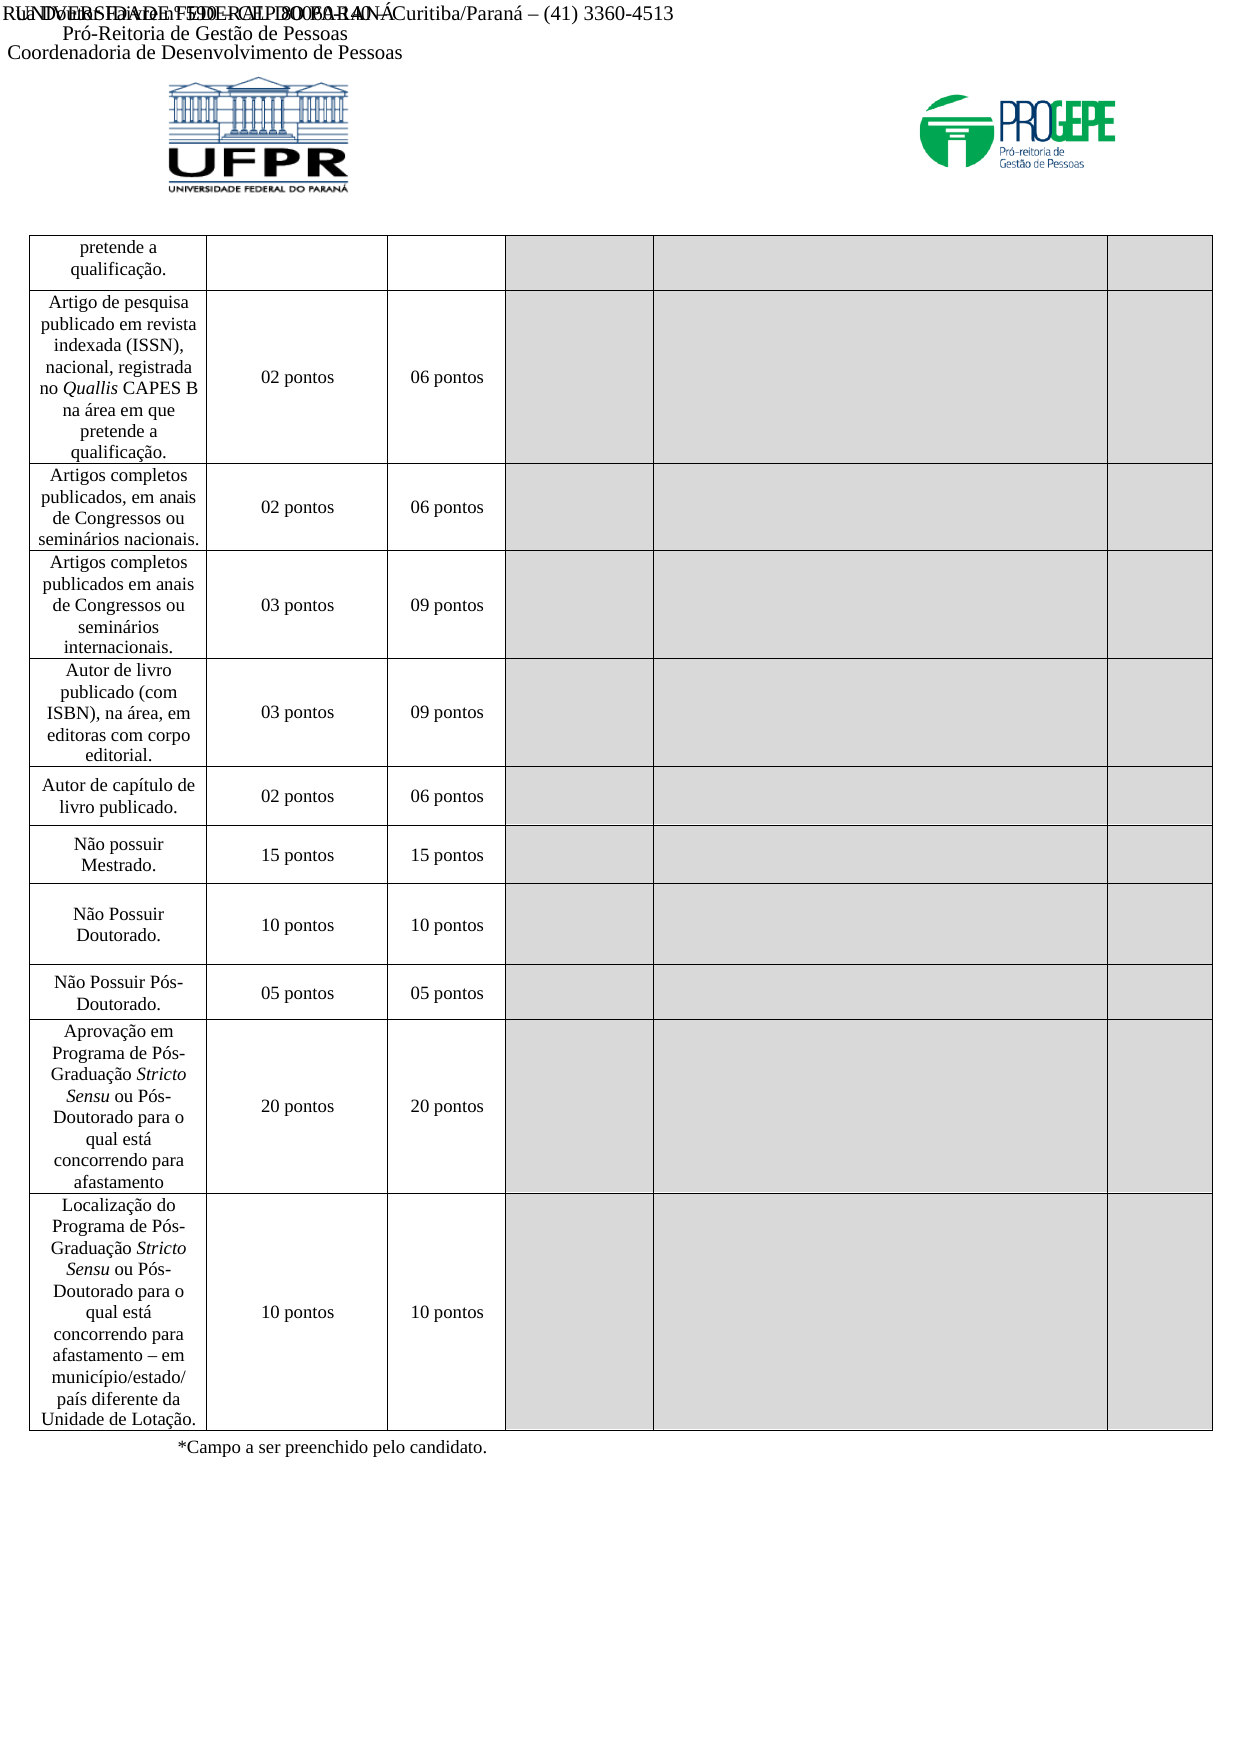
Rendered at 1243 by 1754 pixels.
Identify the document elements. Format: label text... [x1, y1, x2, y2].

table_cell [1108, 1194, 1212, 1429]
table_cell 09 pontos [388, 551, 505, 658]
table_cell [1108, 291, 1212, 463]
table_cell 06 pontos [388, 464, 505, 550]
table_cell Não Possuir Doutorado. [30, 884, 206, 964]
table_cell Artigo de pesquisa publicado em revista indexada (ISSN), nacional, registrada no Quallis CAPES B na área em que pretende a qualificação. [30, 291, 206, 463]
table_cell 20 pontos [388, 1020, 505, 1192]
table_cell Localização do Programa de Pós- Graduação Stricto Sensu ou Pós- Doutorado para o qual está concorrendo para afastamento – em município/estado/ país diferente da Unidade de Lotação. [30, 1194, 206, 1429]
table_cell 10 pontos [388, 1194, 505, 1429]
table_header [388, 236, 505, 290]
table_cell [654, 1194, 1107, 1429]
table_cell 06 pontos [388, 767, 505, 824]
table_cell 05 pontos [388, 965, 505, 1019]
table_header [654, 236, 1107, 290]
table_cell [654, 659, 1107, 766]
table_cell [506, 1194, 653, 1429]
table_cell [654, 1020, 1107, 1192]
table_cell [654, 767, 1107, 824]
table_cell [506, 551, 653, 658]
table_cell [506, 965, 653, 1019]
table_cell [506, 884, 653, 964]
picture [168, 76, 349, 193]
table_cell Não Possuir Pós- Doutorado. [30, 965, 206, 1019]
table_cell 02 pontos [207, 767, 387, 824]
table_cell [654, 826, 1107, 883]
table_cell [1108, 884, 1212, 964]
table_cell [1108, 551, 1212, 658]
table_cell 02 pontos [207, 464, 387, 550]
table_header [207, 236, 387, 290]
table_cell Artigos completos publicados, em anais de Congressos ou seminários nacionais. [30, 464, 206, 550]
table_cell 03 pontos [207, 659, 387, 766]
table_cell [1108, 767, 1212, 824]
table_cell [1108, 659, 1212, 766]
table_cell 06 pontos [388, 291, 505, 463]
table_cell 10 pontos [207, 884, 387, 964]
table_cell [506, 291, 653, 463]
table_cell [654, 291, 1107, 463]
table_cell [506, 1020, 653, 1192]
table_header [1108, 236, 1212, 290]
table_cell [506, 826, 653, 883]
table_cell [654, 464, 1107, 550]
table_cell 03 pontos [207, 551, 387, 658]
table_cell [506, 659, 653, 766]
table_cell 20 pontos [207, 1020, 387, 1192]
table_header pretende a qualificação. [30, 236, 206, 290]
table_cell 15 pontos [207, 826, 387, 883]
table_cell Autor de capítulo de livro publicado. [30, 767, 206, 824]
table_cell [1108, 464, 1212, 550]
table_cell [1108, 1020, 1212, 1192]
table_cell [506, 464, 653, 550]
table_cell [654, 551, 1107, 658]
table_cell Não possuir Mestrado. [30, 826, 206, 883]
table_cell Artigos completos publicados em anais de Congressos ou seminários internacionais. [30, 551, 206, 658]
text *Campo a ser preenchido pelo candidato. [177, 1436, 1226, 1458]
table_cell 15 pontos [388, 826, 505, 883]
table_cell 09 pontos [388, 659, 505, 766]
table_cell [654, 884, 1107, 964]
picture [919, 94, 1116, 168]
table_cell 10 pontos [388, 884, 505, 964]
table_cell 02 pontos [207, 291, 387, 463]
table_header [506, 236, 653, 290]
table_cell Aprovação em Programa de Pós- Graduação Stricto Sensu ou Pós- Doutorado para o qual está concorrendo para afastamento [30, 1020, 206, 1192]
table_cell [1108, 965, 1212, 1019]
table_cell [1108, 826, 1212, 883]
table_cell Autor de livro publicado (com ISBN), na área, em editoras com corpo editorial. [30, 659, 206, 766]
table_cell 10 pontos [207, 1194, 387, 1429]
table_cell 05 pontos [207, 965, 387, 1019]
table_cell [654, 965, 1107, 1019]
table_cell [506, 767, 653, 824]
